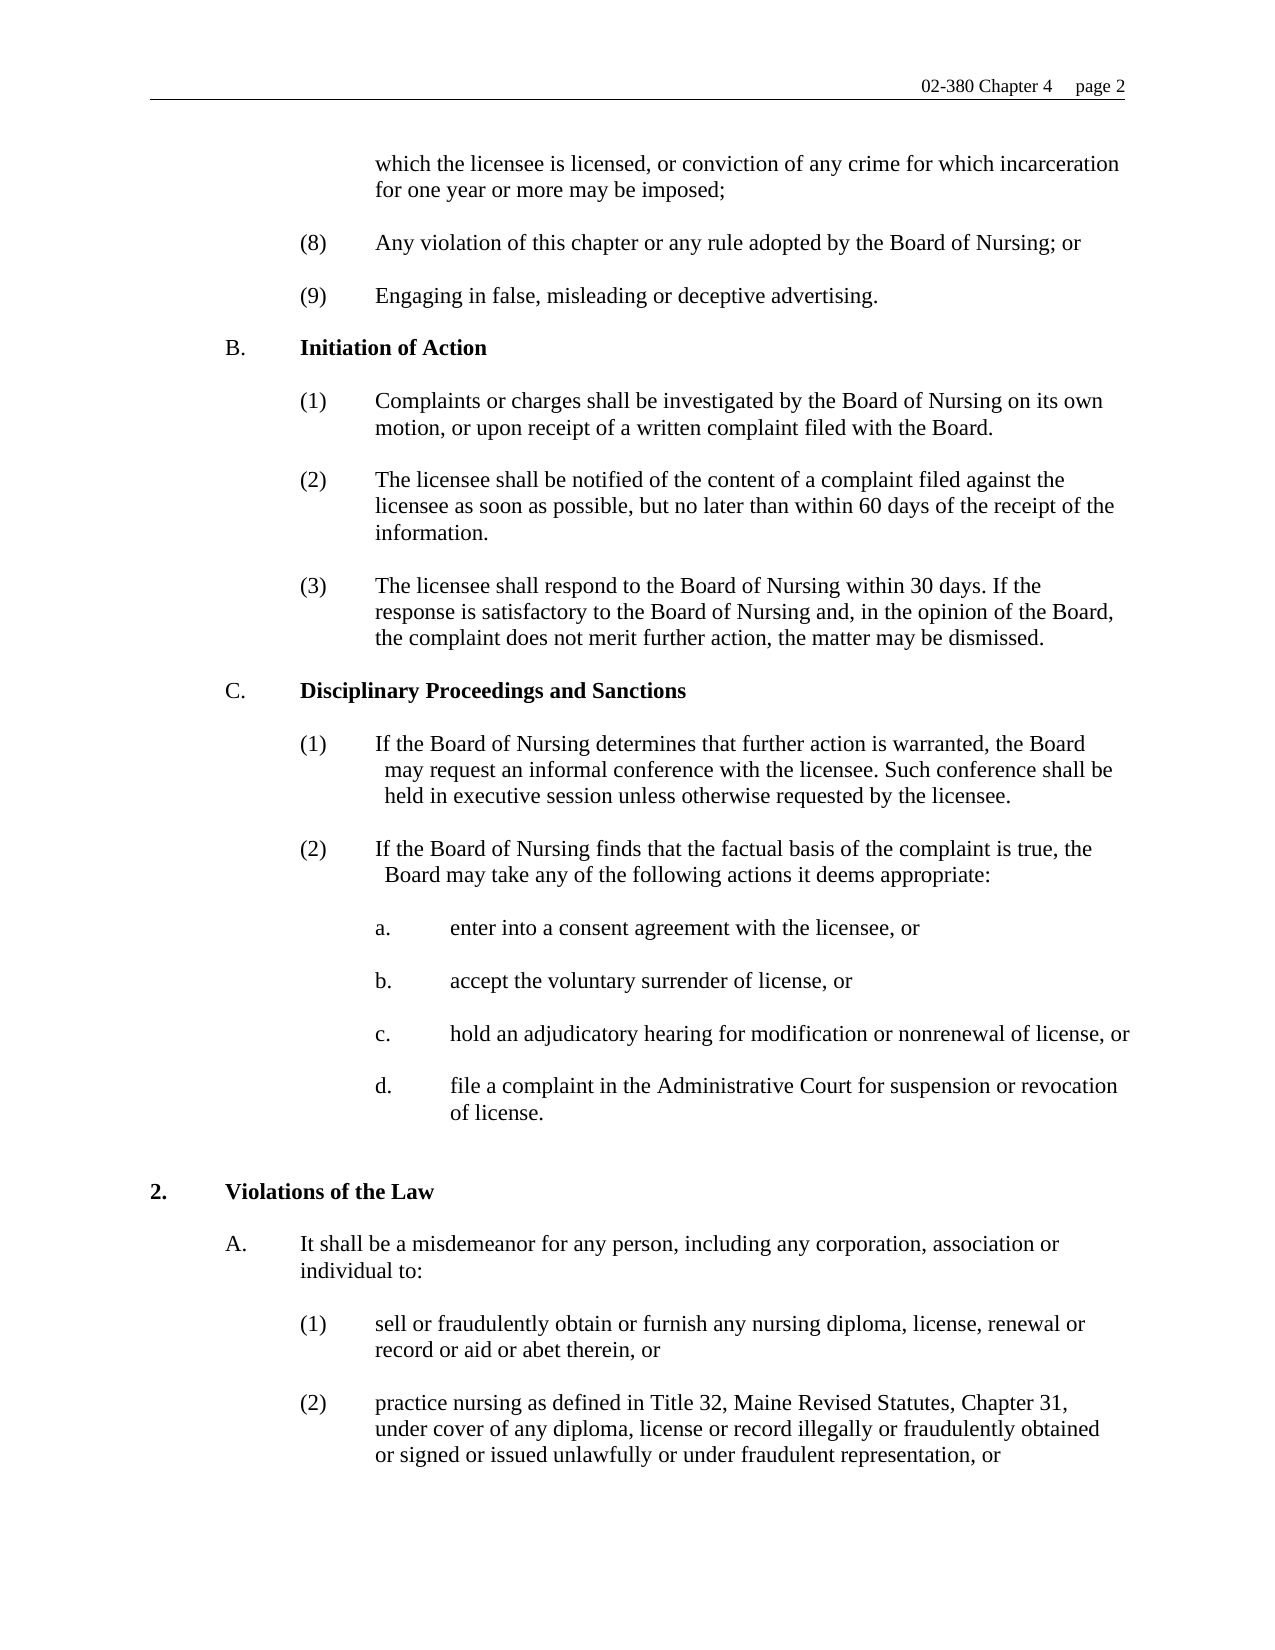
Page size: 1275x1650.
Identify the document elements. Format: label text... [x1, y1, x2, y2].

text (1) sell or fraudulently obtain or furnish any nursing diploma, license, renewal or record or aid or abet therein, or [150, 1309, 1125, 1362]
text (1) Complaints or charges shall be investigated by the Board of Nursing on its own motion, or upon receipt of a written complaint filed with the Board. [150, 387, 1125, 440]
text A. It shall be a misdemeanor for any person, including any corporation, association or individual to: [150, 1231, 1125, 1283]
text (3) The licensee shall respond to the Board of Nursing within 30 days. If the response is satisfactory to the Board of Nursing and, in the opinion of the Board, the complaint does not merit further action, the matter may be dismissed. [150, 572, 1125, 651]
text (8) Any violation of this chapter or any rule adopted by the Board of Nursing; or [300, 229, 1125, 255]
text d. file a complaint in the Administrative Court for suspension or revocation of license. [150, 1072, 1125, 1125]
text (2) If the Board of Nursing finds that the factual basis of the complaint is true, the Board may take any of the following actions it deems appropriate: [150, 835, 1125, 888]
text b. accept the voluntary surrender of license, or [150, 967, 1125, 993]
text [300, 150, 1125, 203]
text c. hold an adjudicatory hearing for modification or nonrenewal of license, or [150, 1020, 1144, 1046]
text (9) Engaging in false, misleading or deceptive advertising. [300, 282, 1125, 308]
text B. Initiation of Action [225, 334, 1125, 361]
text (1) If the Board of Nursing determines that further action is warranted, the Board may request an informal conference with the licensee. Such conference shall be held in executive session unless otherwise requested by the licensee. [150, 730, 1125, 809]
text a. enter into a consent agreement with the licensee, or [150, 914, 1125, 941]
text C. Disciplinary Proceedings and Sanctions [150, 677, 1125, 703]
text (2) practice nursing as defined in Title 32, Maine Revised Statutes, Chapter 31, under cover of any diploma, license or record illegally or fraudulently obtained or signed or issued unlawfully or under fraudulent representation, or [150, 1389, 1125, 1468]
text (2) The licensee shall be notified of the content of a complaint filed against the licensee as soon as possible, but no later than within 60 days of the receipt of the information. [150, 466, 1125, 545]
text 2. Violations of the Law [150, 1178, 1125, 1204]
